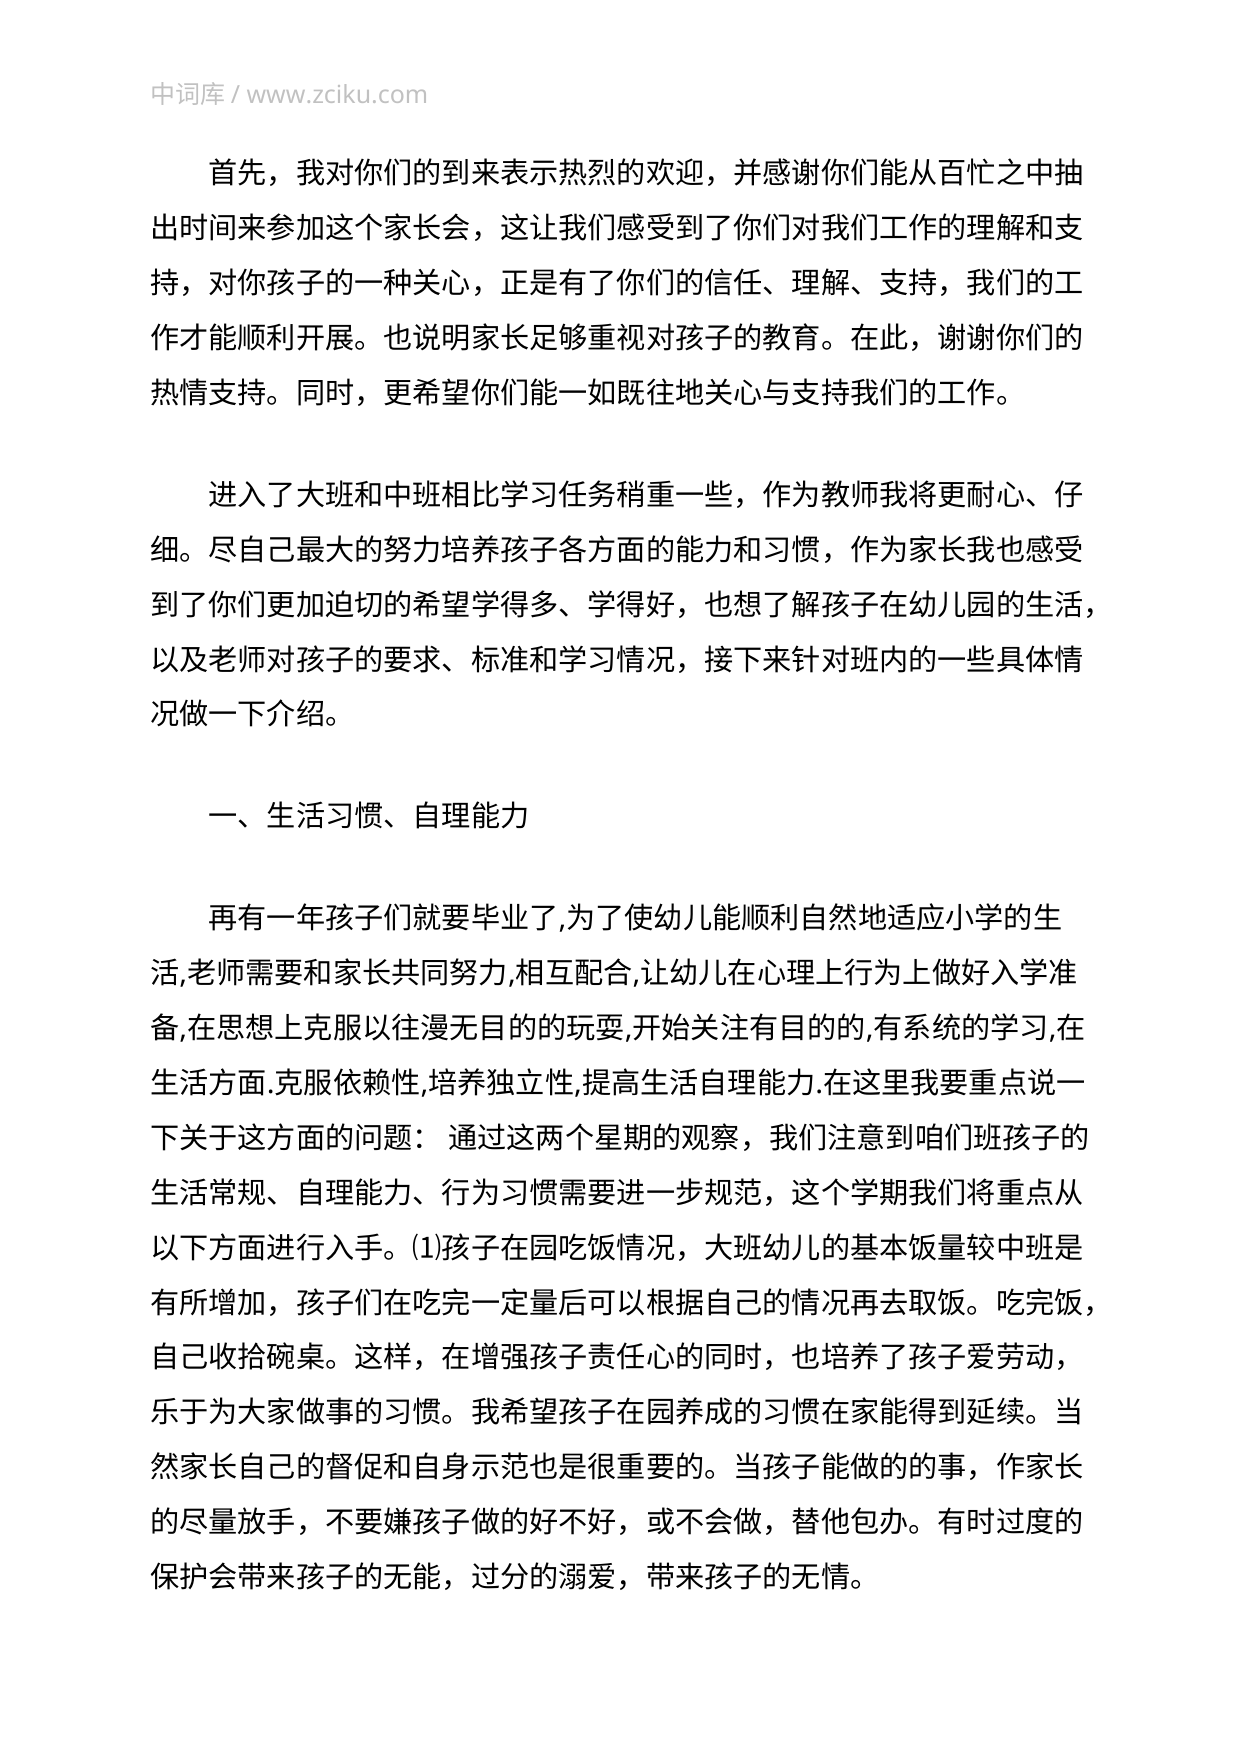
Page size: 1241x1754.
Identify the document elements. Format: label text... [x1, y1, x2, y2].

text 首先，我对你们的到来表示热烈的欢迎，并感谢你们能从百忙之中抽出时间来参加这个家长会，这让我们感受到了你们对我们工作的理解和支持，对你孩子的一种关心，正是有了你们的信任、理解、支持，我们的工作才能顺利开展。也说明家长足够重视对孩子的教育。在此，谢谢你们的热情支持。同时，更希望你们能一如既往地关心与支持我们的工作。 [150, 150, 1090, 412]
text 再有一年孩子们就要毕业了,为了使幼儿能顺利自然地适应小学的生活,老师需要和家长共同努力,相互配合,让幼儿在心理上行为上做好入学准备,在思想上克服以往漫无目的的玩耍,开始关注有目的的,有系统的学习,在生活方面.克服依赖性,培养独立性,提高生活自理能力.在这里我要重点说一下关于这方面的问题： 通过这两个星期的观察，我们注意到咱们班孩子的生活常规、自理能力、行为习惯需要进一步规范，这个学期我们将重点从以下方面进行入手。⑴孩子在园吃饭情况，大班幼儿的基本饭量较中班是有所增加，孩子们在吃完一定量后可以根据自己的情况再去取饭。吃完饭，自己收拾碗桌。这样，在增强孩子责任心的同时，也培养了孩子爱劳动，乐于为大家做事的习惯。我希望孩子在园养成的习惯在家能得到延续。当然家长自己的督促和自身示范也是很重要的。当孩子能做的的事，作家长的尽量放手，不要嫌孩子做的好不好，或不会做，替他包办。有时过度的保护会带来孩子的无能，过分的溺爱，带来孩子的无情。 [150, 894, 1090, 1596]
text 进入了大班和中班相比学习任务稍重一些，作为教师我将更耐心、仔细。尽自己最大的努力培养孩子各方面的能力和习惯，作为家长我也感受到了你们更加迫切的希望学得多、学得好，也想了解孩子在幼儿园的生活，以及老师对孩子的要求、标准和学习情况，接下来针对班内的一些具体情况做一下介绍。 [150, 471, 1090, 733]
text 一、生活习惯、自理能力 [150, 793, 1090, 835]
